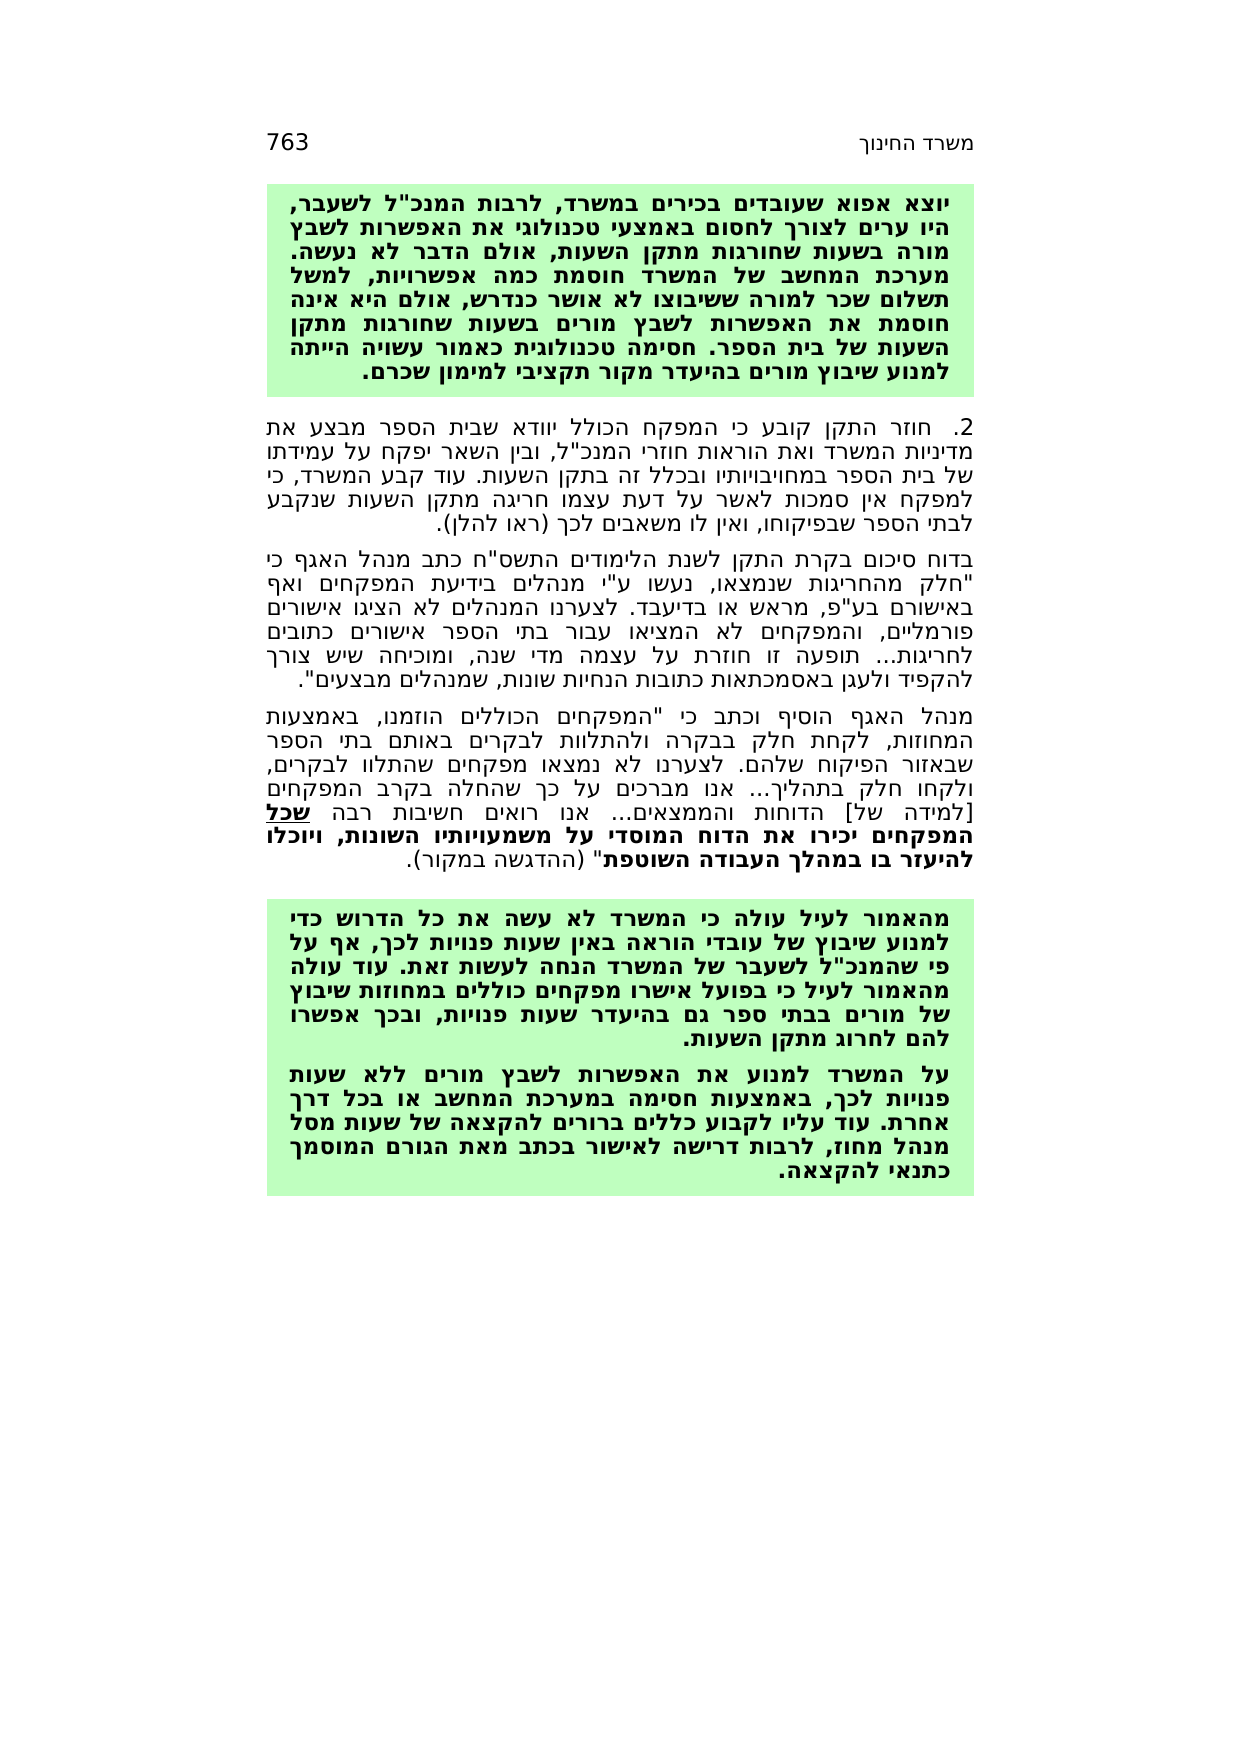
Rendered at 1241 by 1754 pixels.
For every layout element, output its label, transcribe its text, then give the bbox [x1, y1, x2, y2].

text 2. חוזר התקן קובע כי המפקח הכולל יוודא שבית הספר מבצע את מדיניות המשרד ואת הוראות חוזרי המנכ"ל, ובין השאר יפקח על עמידתו של בית הספר במחויבויותיו ובכלל זה בתקן השעות. עוד קבע המשרד, כי למפקח אין סמכות לאשר על דעת עצמו חריגה מתקן השעות שנקבע לבתי הספר שבפיקוחו, ואין לו משאבים לכך (ראו להלן). [266, 416, 974, 536]
text בדוח סיכום בקרת התקן לשנת הלימודים התשס"ח כתב מנהל האגף כי "חלק מהחריגות שנמצאו, נעשו ע"י מנהלים בידיעת המפקחים ואף באישורם בע"פ, מראש או בדיעבד. לצערנו המנהלים לא הציגו אישורים פורמליים, והמפקחים לא המציאו עבור בתי הספר אישורים כתובים לחריגות... תופעה זו חוזרת על עצמה מדי שנה, ומוכיחה שיש צורך להקפיד ולעגן באסמכתאות כתובות הנחיות שונות, שמנהלים מבצעים". [266, 549, 974, 692]
text מנהל האגף הוסיף וכתב כי "המפקחים הכוללים הוזמנו, באמצעות המחוזות, לקחת חלק בבקרה ולהתלוות לבקרים באותם בתי הספר שבאזור הפיקוח שלהם. לצערנו לא נמצאו מפקחים שהתלוו לבקרים, ולקחו חלק בתהליך... אנו מברכים על כך שהחלה בקרב המפקחים [למידה של] הדוחות והממצאים... אנו רואים חשיבות רבה שכל המפקחים יכירו את הדוח המוסדי על משמעויותיו השונות, ויוכלו להיעזר בו במהלך העבודה השוטפת" (ההדגשה במקור). [266, 705, 974, 873]
text מהאמור לעיל עולה כי המשרד לא עשה את כל הדרוש כדי למנוע שיבוץ של עובדי הוראה באין שעות פנויות לכך, אף על פי שהמנכ"ל לשעבר של המשרד הנחה לעשות זאת. עוד עולה מהאמור לעיל כי בפועל אישרו מפקחים כוללים במחוזות שיבוץ של מורים בבתי ספר גם בהיעדר שעות פנויות, ובכך אפשרו להם לחרוג מתקן השעות. [267, 899, 974, 1051]
text יוצא אפוא שעובדים בכירים במשרד, לרבות המנכ"ל לשעבר, היו ערים לצורך לחסום באמצעי טכנולוגי את האפשרות לשבץ מורה בשעות שחורגות מתקן השעות, אולם הדבר לא נעשה. מערכת המחשב של המשרד חוסמת כמה אפשרויות, למשל תשלום שכר למורה ששיבוצו לא אושר כנדרש, אולם היא אינה חוסמת את האפשרות לשבץ מורים בשעות שחורגות מתקן השעות של בית הספר. חסימה טכנולוגית כאמור עשויה הייתה למנוע שיבוץ מורים בהיעדר מקור תקציבי למימון שכרם. [267, 184, 974, 397]
text על המשרד למנוע את האפשרות לשבץ מורים ללא שעות פנויות לכך, באמצעות חסימה במערכת המחשב או בכל דרך אחרת. עוד עליו לקבוע כללים ברורים להקצאה של שעות מסל מנהל מחוז, לרבות דרישה לאישור בכתב מאת הגורם המוסמך כתנאי להקצאה. [267, 1054, 974, 1196]
